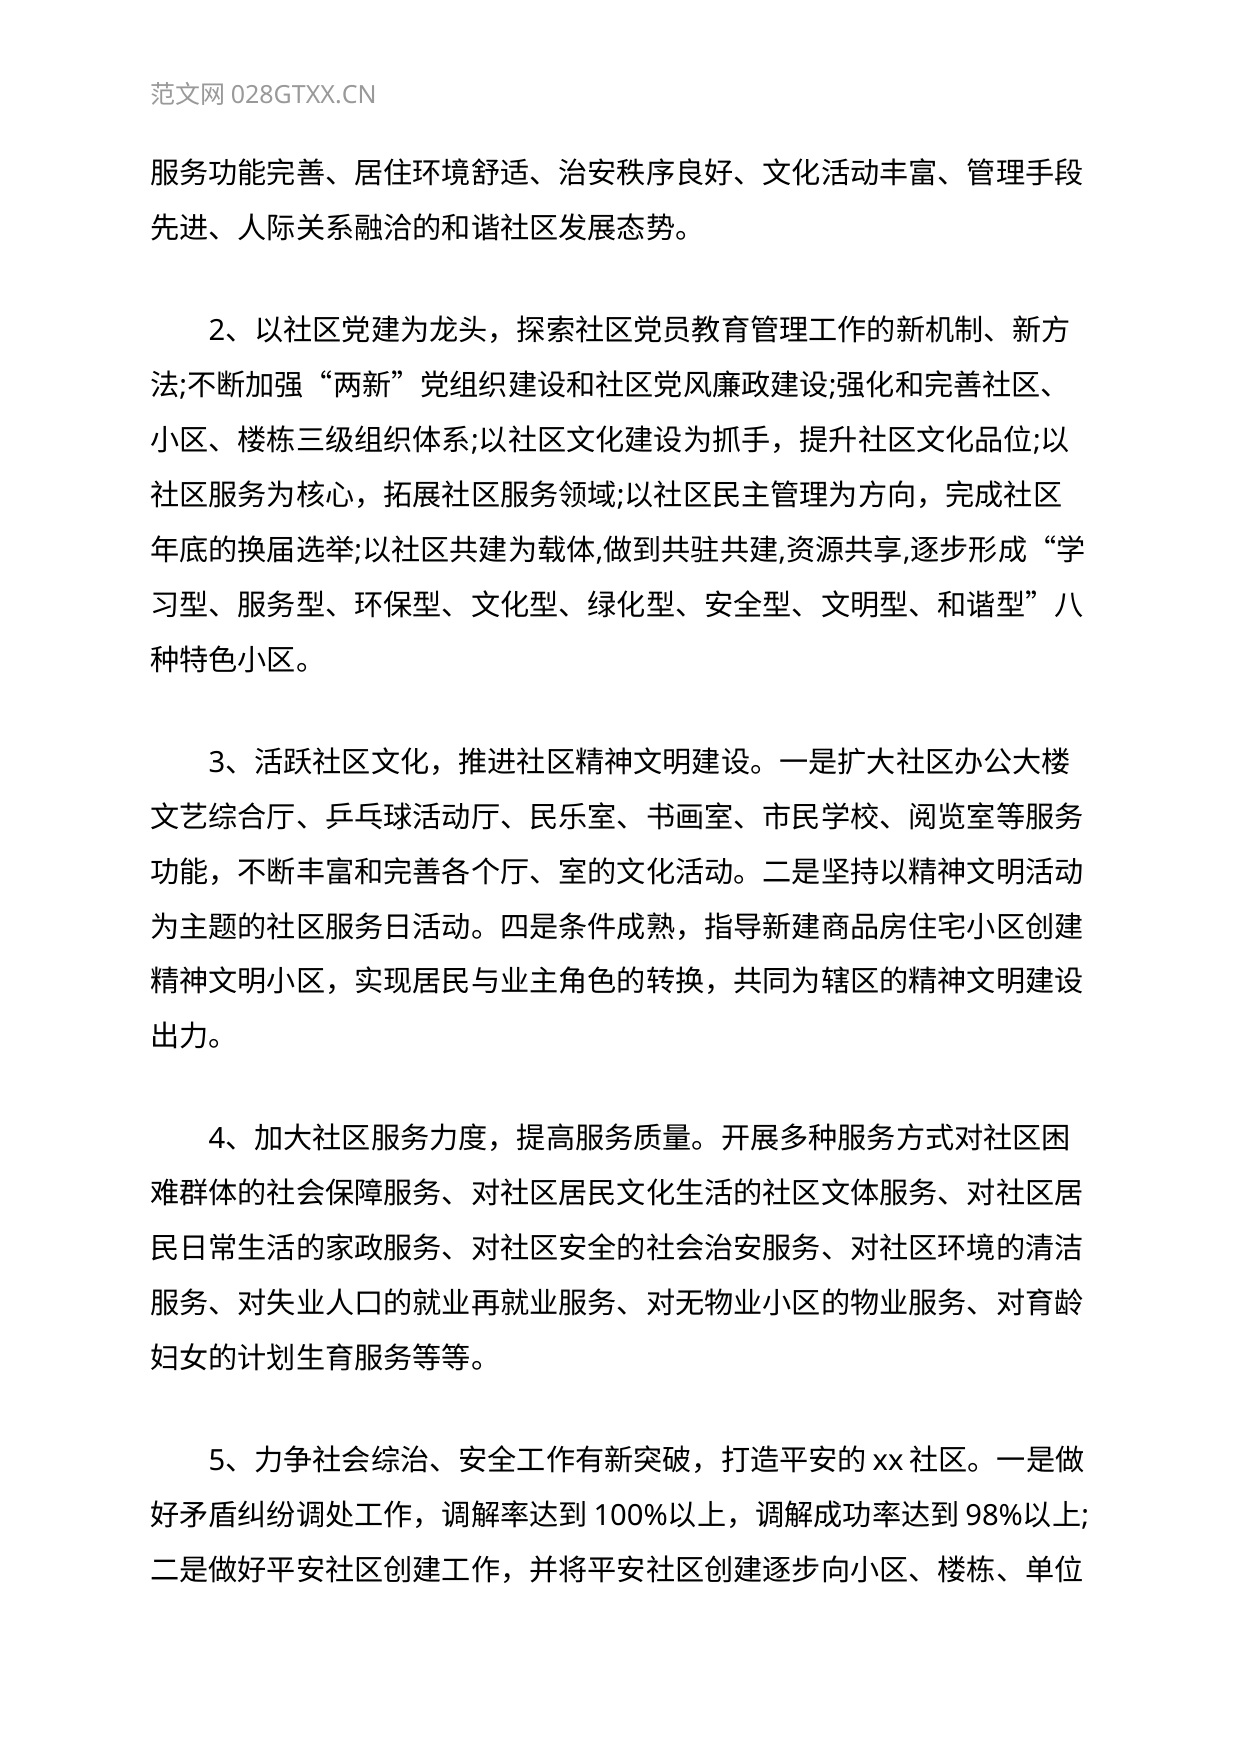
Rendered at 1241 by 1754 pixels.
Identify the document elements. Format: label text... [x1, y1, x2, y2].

text 4、加大社区服务力度，提高服务质量。开展多种服务方式对社区困难群体的社会保障服务、对社区居民文化生活的社区文体服务、对社区居民日常生活的家政服务、对社区安全的社会治安服务、对社区环境的清洁服务、对失业人口的就业再就业服务、对无物业小区的物业服务、对育龄妇女的计划生育服务等等。 [150, 1115, 1090, 1377]
text 3、活跃社区文化，推进社区精神文明建设。一是扩大社区办公大楼文艺综合厅、乒乓球活动厅、民乐室、书画室、市民学校、阅览室等服务功能，不断丰富和完善各个厅、室的文化活动。二是坚持以精神文明活动为主题的社区服务日活动。四是条件成熟，指导新建商品房住宅小区创建精神文明小区，实现居民与业主角色的转换，共同为辖区的精神文明建设出力。 [150, 738, 1090, 1055]
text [150, 1436, 1090, 1588]
text 2、以社区党建为龙头，探索社区党员教育管理工作的新机制、新方法;不断加强“两新”党组织建设和社区党风廉政建设;强化和完善社区、小区、楼栋三级组织体系;以社区文化建设为抓手，提升社区文化品位;以社区服务为核心，拓展社区服务领域;以社区民主管理为方向，完成社区年底的换届选举;以社区共建为载体,做到共驻共建,资源共享,逐步形成“学习型、服务型、环保型、文化型、绿化型、安全型、文明型、和谐型”八种特色小区。 [150, 307, 1090, 679]
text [150, 150, 1090, 247]
